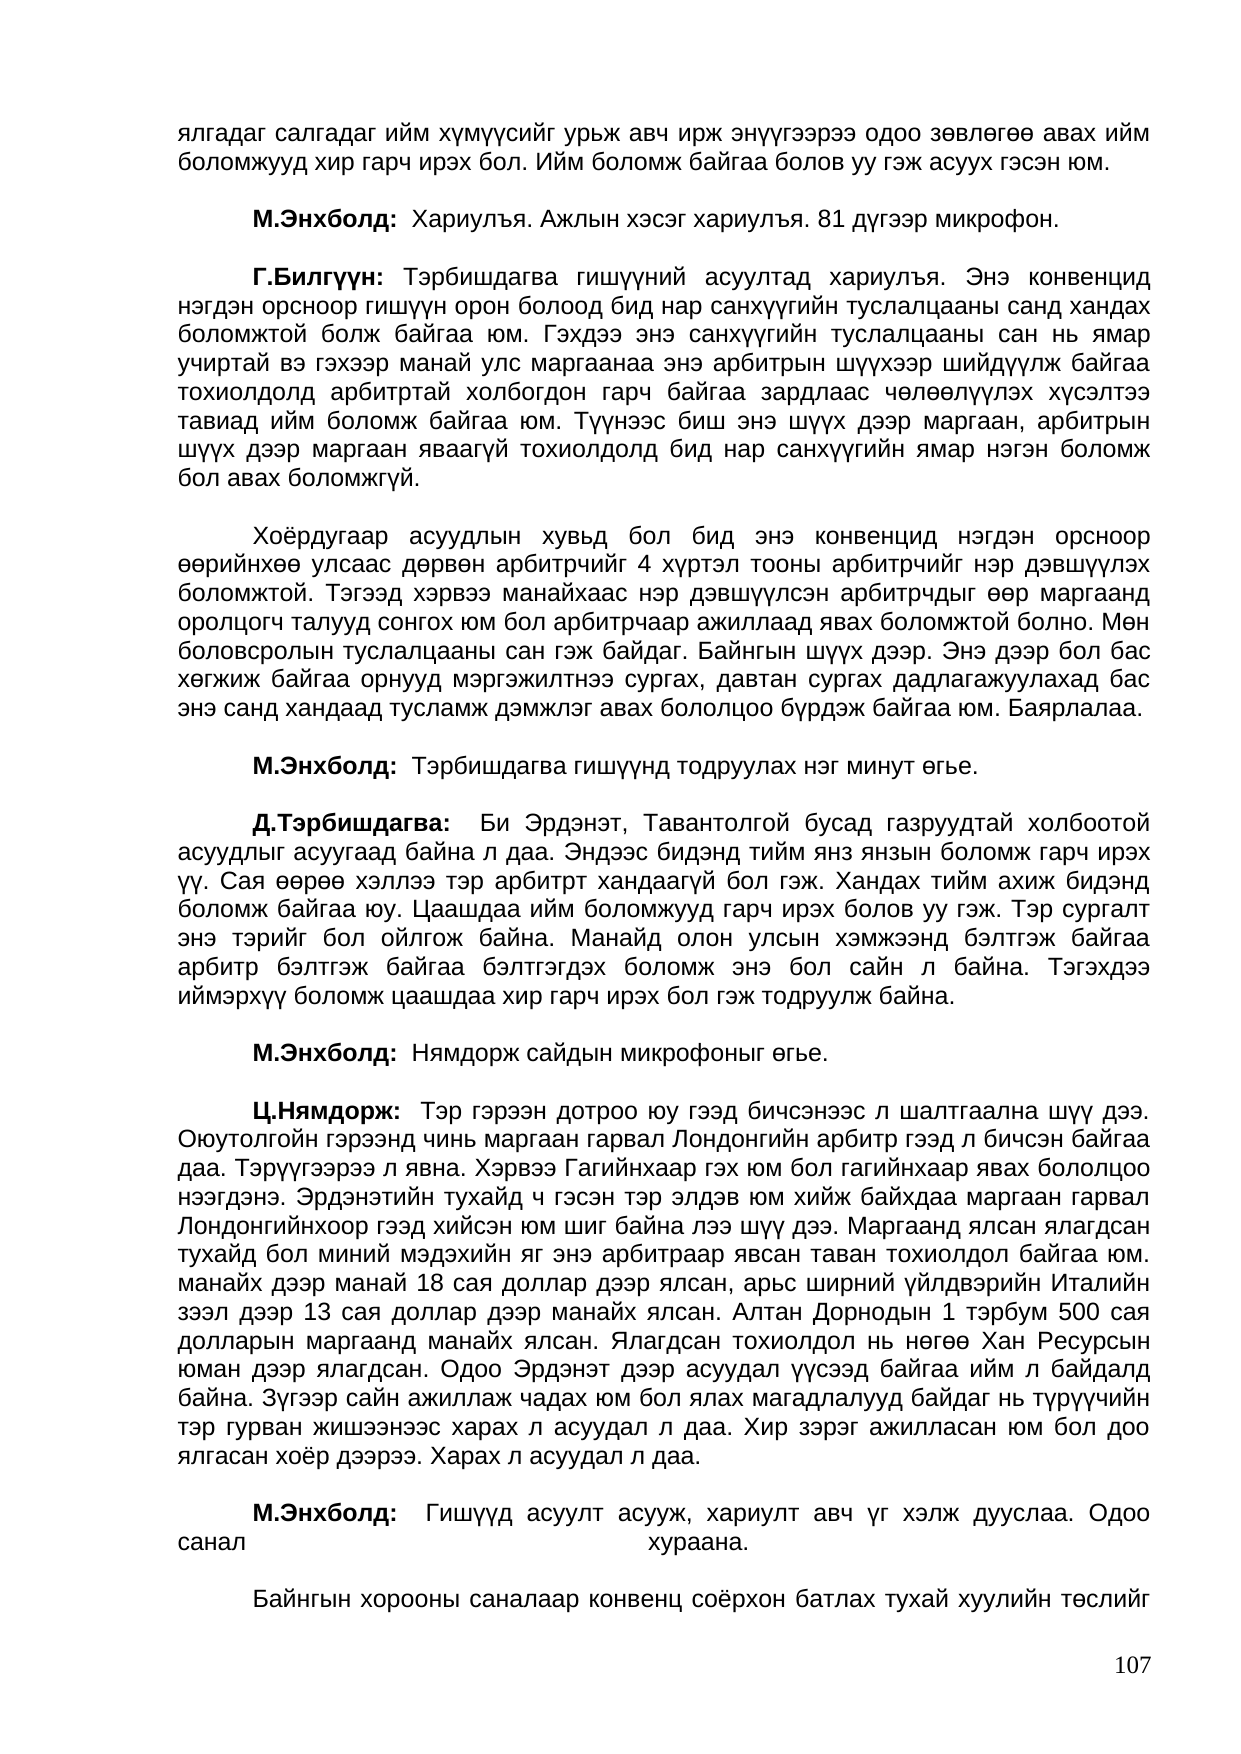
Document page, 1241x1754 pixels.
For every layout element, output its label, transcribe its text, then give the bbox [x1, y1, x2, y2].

text Г.Билгүүн: Тэрбишдагва гишүүний асуултад хариулъя. Энэ конвенцид нэгдэн орсноор гишүүн орон болоод бид нар санхүүгийн туслалцааны санд хандах боломжтой болж байгаа юм. Гэхдээ энэ санхүүгийн туслалцааны сан нь ямар учиртай вэ гэхээр манай улс маргаанаа энэ арбитрын шүүхээр шийдүүлж байгаа тохиолдолд арбитртай холбогдон гарч байгаа зардлаас чөлөөлүүлэх хүсэлтээ тавиад ийм боломж байгаа юм. Түүнээс биш энэ шүүх дээр маргаан, арбитрын шүүх дээр маргаан яваагүй тохиолдолд бид нар санхүүгийн ямар нэгэн боломж бол авах боломжгүй. [177, 262, 1152, 492]
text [177, 118, 1152, 176]
text М.Энхболд: Нямдорж сайдын микрофоныг өгье. [177, 1038, 1152, 1067]
text Ц.Нямдорж: Тэр гэрээн дотроо юу гээд бичсэнээс л шалтгаална шүү дээ. Оюутолгойн гэрээнд чинь маргаан гарвал Лондонгийн арбитр гээд л бичсэн байгаа даа. Тэрүүгээрээ л явна. Хэрвээ Гагийнхаар гэх юм бол гагийнхаар явах бололцоо нээгдэнэ. Эрдэнэтийн тухайд ч гэсэн тэр элдэв юм хийж байхдаа маргаан гарвал Лондонгийнхоор гээд хийсэн юм шиг байна лээ шүү дээ. Маргаанд ялсан ялагдсан тухайд бол миний мэдэхийн яг энэ арбитраар явсан таван тохиолдол байгаа юм. манайх дээр манай 18 сая доллар дээр ялсан, арьс ширний үйлдвэрийн Италийн зээл дээр 13 сая доллар дээр манайх ялсан. Алтан Дорнодын 1 тэрбум 500 сая долларын маргаанд манайх ялсан. Ялагдсан тохиолдол нь нөгөө Хан Ресурсын юман дээр ялагдсан. Одоо Эрдэнэт дээр асуудал үүсээд байгаа ийм л байдалд байна. Зүгээр сайн ажиллаж чадах юм бол ялах магадлалууд байдаг нь түрүүчийн тэр гурван жишээнээс харах л асуудал л даа. Хир зэрэг ажилласан юм бол доо ялгасан хоёр дээрээ. Харах л асуудал л даа. [177, 1096, 1152, 1469]
text М.Энхболд: Тэрбишдагва гишүүнд тодруулах нэг минут өгье. [177, 751, 1152, 779]
text М.Энхболд: Хариулъя. Ажлын хэсэг хариулъя. 81 дүгээр микрофон. [177, 204, 1152, 233]
text Хоёрдугаар асуудлын хувьд бол бид энэ конвенцид нэгдэн орсноор өөрийнхөө улсаас дөрвөн арбитрчийг 4 хүртэл тооны арбитрчийг нэр дэвшүүлэх боломжтой. Тэгээд хэрвээ манайхаас нэр дэвшүүлсэн арбитрчдыг өөр маргаанд оролцогч талууд сонгох юм бол арбитрчаар ажиллаад явах боломжтой болно. Мөн боловсролын туслалцааны сан гэж байдаг. Байнгын шүүх дээр. Энэ дээр бол бас хөгжиж байгаа орнууд мэргэжилтнээ сургах, давтан сургах дадлагажуулахад бас энэ санд хандаад тусламж дэмжлэг авах бололцоо бүрдэж байгаа юм. Баярлалаа. [177, 521, 1152, 722]
text Д.Тэрбишдагва: Би Эрдэнэт, Тавантолгой бусад газруудтай холбоотой асуудлыг асуугаад байна л даа. Эндээс бидэнд тийм янз янзын боломж гарч ирэх үү. Сая өөрөө хэллээ тэр арбитрт хандаагүй бол гэж. Хандах тийм ахиж бидэнд боломж байгаа юу. Цаашдаа ийм боломжууд гарч ирэх болов уу гэж. Тэр сургалт энэ тэрийг бол ойлгож байна. Манайд олон улсын хэмжээнд бэлтгэж байгаа арбитр бэлтгэж байгаа бэлтгэгдэх боломж энэ бол сайн л байна. Тэгэхдээ иймэрхүү боломж цаашдаа хир гарч ирэх бол гэж тодруулж байна. [177, 808, 1152, 1009]
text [177, 1498, 1152, 1613]
